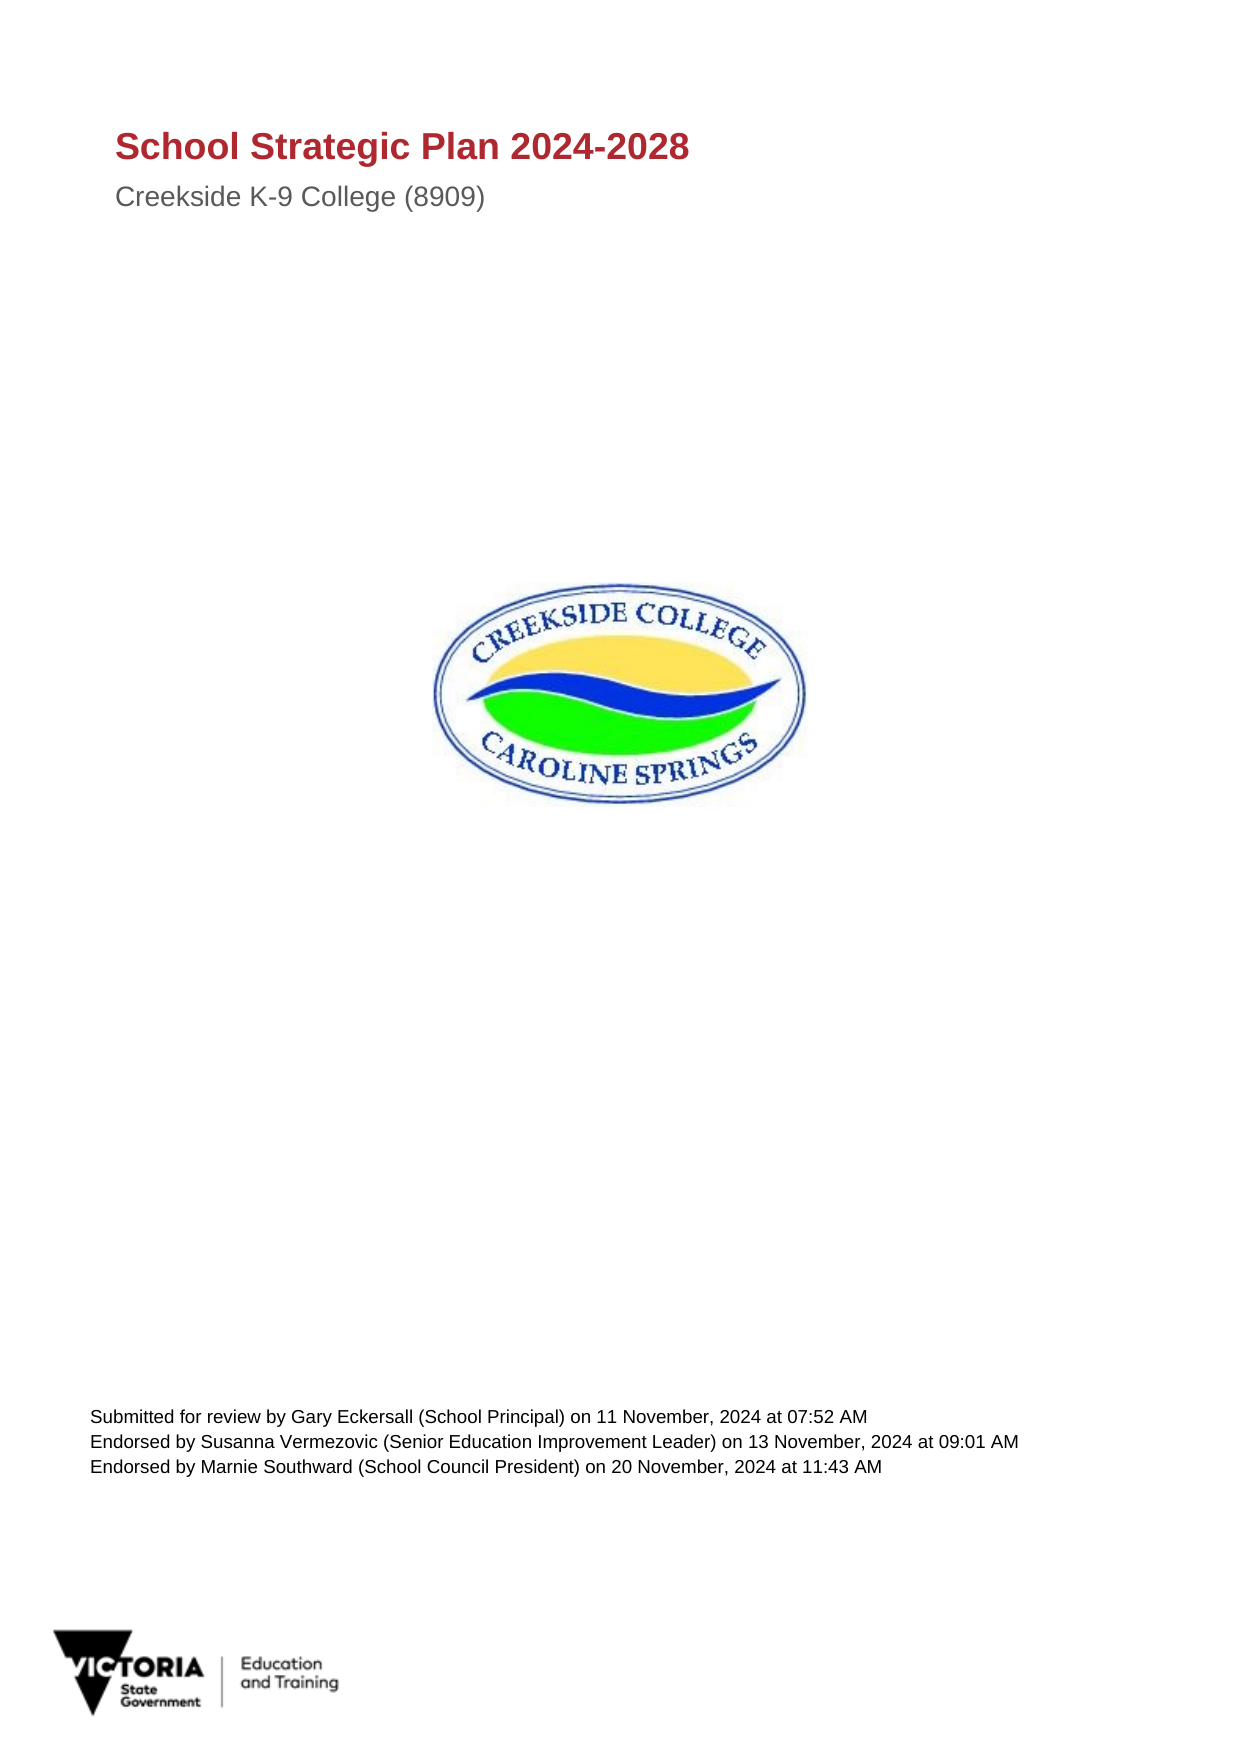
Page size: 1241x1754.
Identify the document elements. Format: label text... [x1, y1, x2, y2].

text Creekside K-9 College (8909) [0, 180, 987, 212]
picture [431, 582, 809, 807]
text School Strategic Plan 2024-2028 [115, 124, 1052, 167]
picture [35, 1616, 361, 1732]
